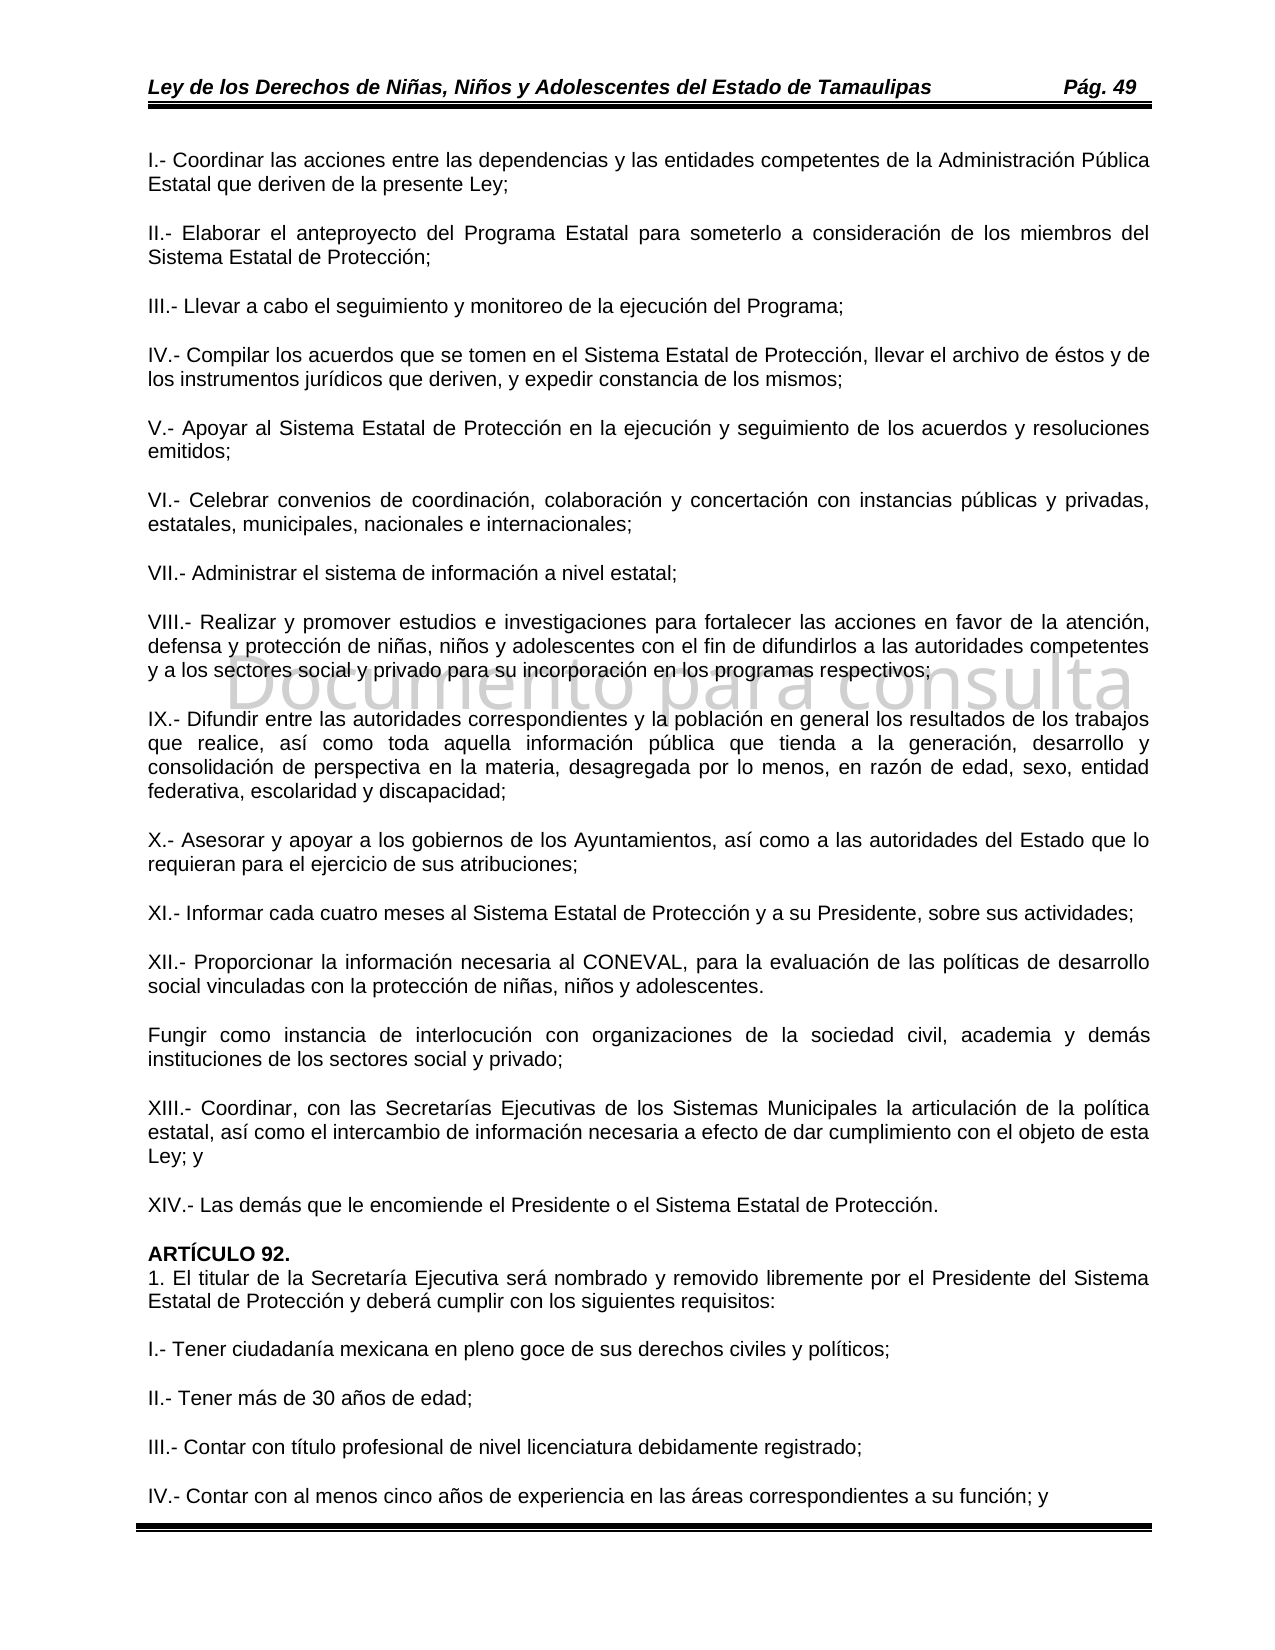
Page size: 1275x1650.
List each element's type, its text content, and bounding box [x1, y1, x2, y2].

text XII.- Proporcionar la información necesaria al CONEVAL, para la evaluación de las políticas de desarrollo social vinculadas con la protección de niñas, niños y adolescentes. [148, 950, 1152, 998]
text VIII.- Realizar y promover estudios e investigaciones para fortalecer las acciones en favor de la atención, defensa y protección de niñas, niños y adolescentes con el fin de difundirlos a las autoridades competentes y a los sectores social y privado para su incorporación en los programas respectivos; [148, 610, 1152, 682]
text I.- Tener ciudadanía mexicana en pleno goce de sus derechos civiles y políticos; [148, 1337, 1152, 1361]
text ARTÍCULO 92. [148, 1241, 1152, 1265]
text II.- Tener más de 30 años de edad; [148, 1386, 1152, 1410]
text I.- Coordinar las acciones entre las dependencias y las entidades competentes de la Administración Pública Estatal que deriven de la presente Ley; [148, 148, 1152, 196]
text II.- Elaborar el anteproyecto del Programa Estatal para someterlo a consideración de los miembros del Sistema Estatal de Protección; [148, 221, 1152, 268]
text XIII.- Coordinar, con las Secretarías Ejecutivas de los Sistemas Municipales la articulación de la política estatal, así como el intercambio de información necesaria a efecto de dar cumplimiento con el objeto de esta Ley; y [148, 1096, 1152, 1167]
text X.- Asesorar y apoyar a los gobiernos de los Ayuntamientos, así como a las autoridades del Estado que lo requieran para el ejercicio de sus atribuciones; [148, 828, 1152, 876]
text III.- Llevar a cabo el seguimiento y monitoreo de la ejecución del Programa; [148, 293, 1152, 317]
text III.- Contar con título profesional de nivel licenciatura debidamente registrado; [148, 1435, 1152, 1459]
text XIV.- Las demás que le encomiende el Presidente o el Sistema Estatal de Protección. [148, 1192, 1152, 1216]
text V.- Apoyar al Sistema Estatal de Protección en la ejecución y seguimiento de los acuerdos y resoluciones emitidos; [148, 415, 1152, 463]
text 1. El titular de la Secretaría Ejecutiva será nombrado y removido libremente por el Presidente del Sistema Estatal de Protección y deberá cumplir con los siguientes requisitos: [148, 1265, 1152, 1313]
text IV.- Contar con al menos cinco años de experiencia en las áreas correspondientes a su función; y [148, 1484, 1152, 1508]
text IX.- Difundir entre las autoridades correspondientes y la población en general los resultados de los trabajos que realice, así como toda aquella información pública que tienda a la generación, desarrollo y consolidación de perspectiva en la materia, desagregada por lo menos, en razón de edad, sexo, entidad federativa, escolaridad y discapacidad; [148, 707, 1152, 803]
text Fungir como instancia de interlocución con organizaciones de la sociedad civil, academia y demás instituciones de los sectores social y privado; [148, 1023, 1152, 1071]
text VII.- Administrar el sistema de información a nivel estatal; [148, 561, 1152, 585]
text VI.- Celebrar convenios de coordinación, colaboración y concertación con instancias públicas y privadas, estatales, municipales, nacionales e internacionales; [148, 488, 1152, 536]
text IV.- Compilar los acuerdos que se tomen en el Sistema Estatal de Protección, llevar el archivo de éstos y de los instrumentos jurídicos que deriven, y expedir constancia de los mismos; [148, 342, 1152, 390]
text XI.- Informar cada cuatro meses al Sistema Estatal de Protección y a su Presidente, sobre sus actividades; [148, 901, 1152, 925]
